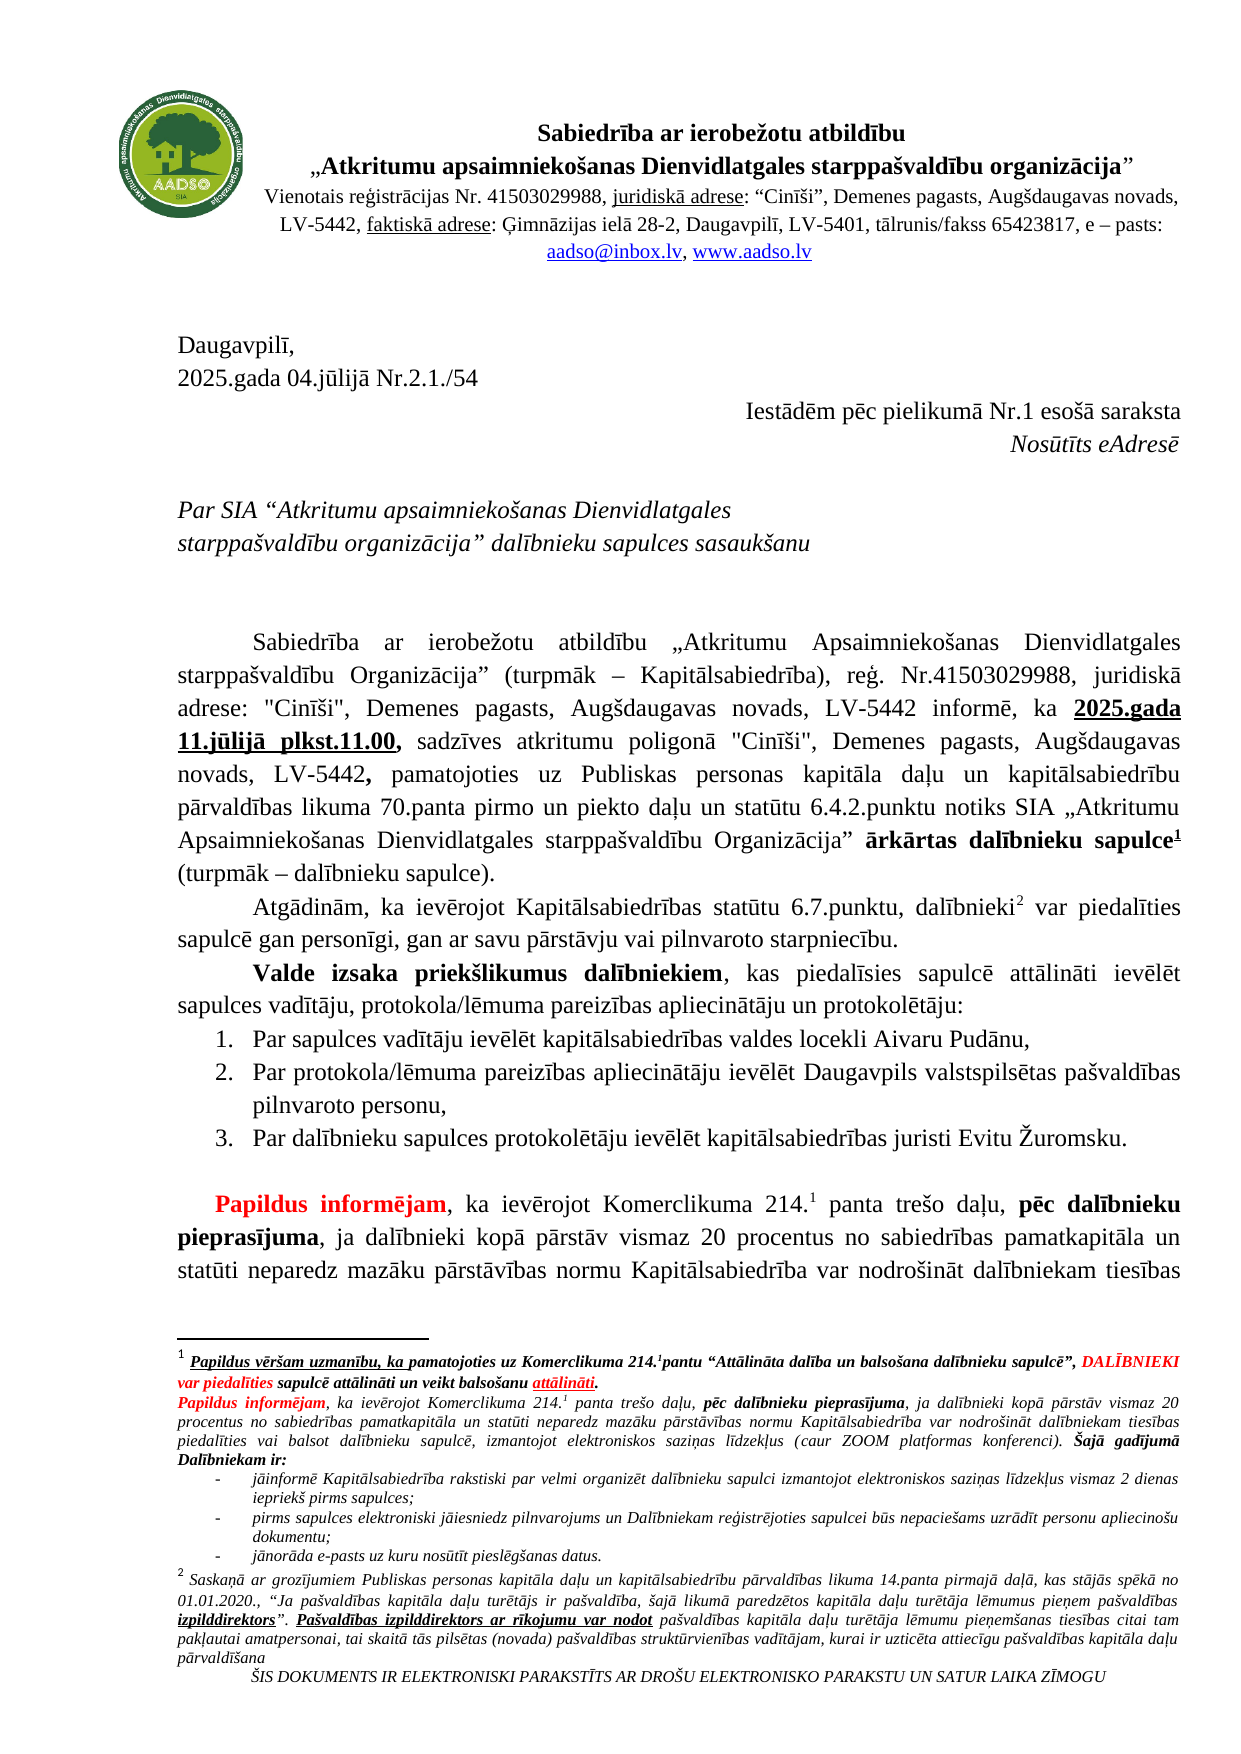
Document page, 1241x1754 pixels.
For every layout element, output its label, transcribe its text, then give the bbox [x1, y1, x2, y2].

text Vienotais reģistrācijas Nr. 41503029988, juridiskā adrese: “Cinīši”, Demenes pagasts, Augšdaugavas novads, LV-5442, faktiskā adrese: Ģimnāzijas ielā 28-2, Daugavpilī, LV-5401, tālrunis/fakss 65423817, e – pasts: aadso@inbox.lv, www.aadso.lv [177, 184, 1181, 263]
picture [117, 90, 243, 216]
list Par dalībnieku sapulces protokolētāju ievēlēt kapitālsabiedrības juristi Evitu Žuromsku. [215, 1123, 1181, 1151]
text „Atkritumu apsaimniekošanas Dienvidlatgales starppašvaldību organizācija” [243, 151, 1181, 180]
text Sabiedrība ar ierobežotu atbildību „Atkritumu Apsaimniekošanas Dienvidlatgales starppašvaldību Organizācija” (turpmāk – Kapitālsabiedrība), reģ. Nr.41503029988, juridiskā adrese: "Cinīši", Demenes pagasts, Augšdaugavas novads, LV-5442 informē, ka 2025.gada 11.jūlijā plkst.11.00, sadzīves atkritumu poligonā "Cinīši", Demenes pagasts, Augšdaugavas novads, LV-5442, pamatojoties uz Publiskas personas kapitāla daļu un kapitālsabiedrību pārvaldības likuma 70.panta pirmo un piekto daļu un statūtu 6.4.2.punktu notiks SIA „Atkritumu Apsaimniekošanas Dienvidlatgales starppašvaldību Organizācija” ārkārtas dalībnieku sapulce (turpmāk – dalībnieku sapulce). [177, 627, 1181, 887]
text 2025.gada 04.jūlijā Nr.2.1./54 [177, 363, 1181, 392]
text Valde izsaka priekšlikumus dalībniekiem, kas piedalīsies sapulcē attālināti ievēlēt sapulces vadītāju, protokola/lēmuma pareizības apliecinātāju un protokolētāju: [177, 958, 1181, 1019]
list Par protokola/lēmuma pareizības apliecinātāju ievēlēt Daugavpils valstspilsētas pašvaldības pilnvaroto personu, [215, 1057, 1181, 1118]
text Par SIA “Atkritumu apsaimniekošanas Dienvidlatgales [177, 495, 1181, 524]
text Sabiedrība ar ierobežotu atbildību [243, 118, 1181, 147]
text Iestādēm pēc pielikumā Nr.1 esošā saraksta [177, 396, 1181, 425]
text Atgādinām, ka ievērojot Kapitālsabiedrības statūtu 6.7.punktu, dalībnieki var piedalīties sapulcē gan personīgi, gan ar savu pārstāvju vai pilnvaroto starpniecību. [177, 892, 1181, 953]
text Nosūtīts eAdresē [177, 429, 1181, 458]
text starppašvaldību organizācija” dalībnieku sapulces sasaukšanu [177, 528, 1181, 557]
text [177, 1189, 1181, 1283]
list Par sapulces vadītāju ievēlēt kapitālsabiedrības valdes locekli Aivaru Pudānu, [215, 1024, 1181, 1052]
text Daugavpilī, [177, 330, 1181, 359]
